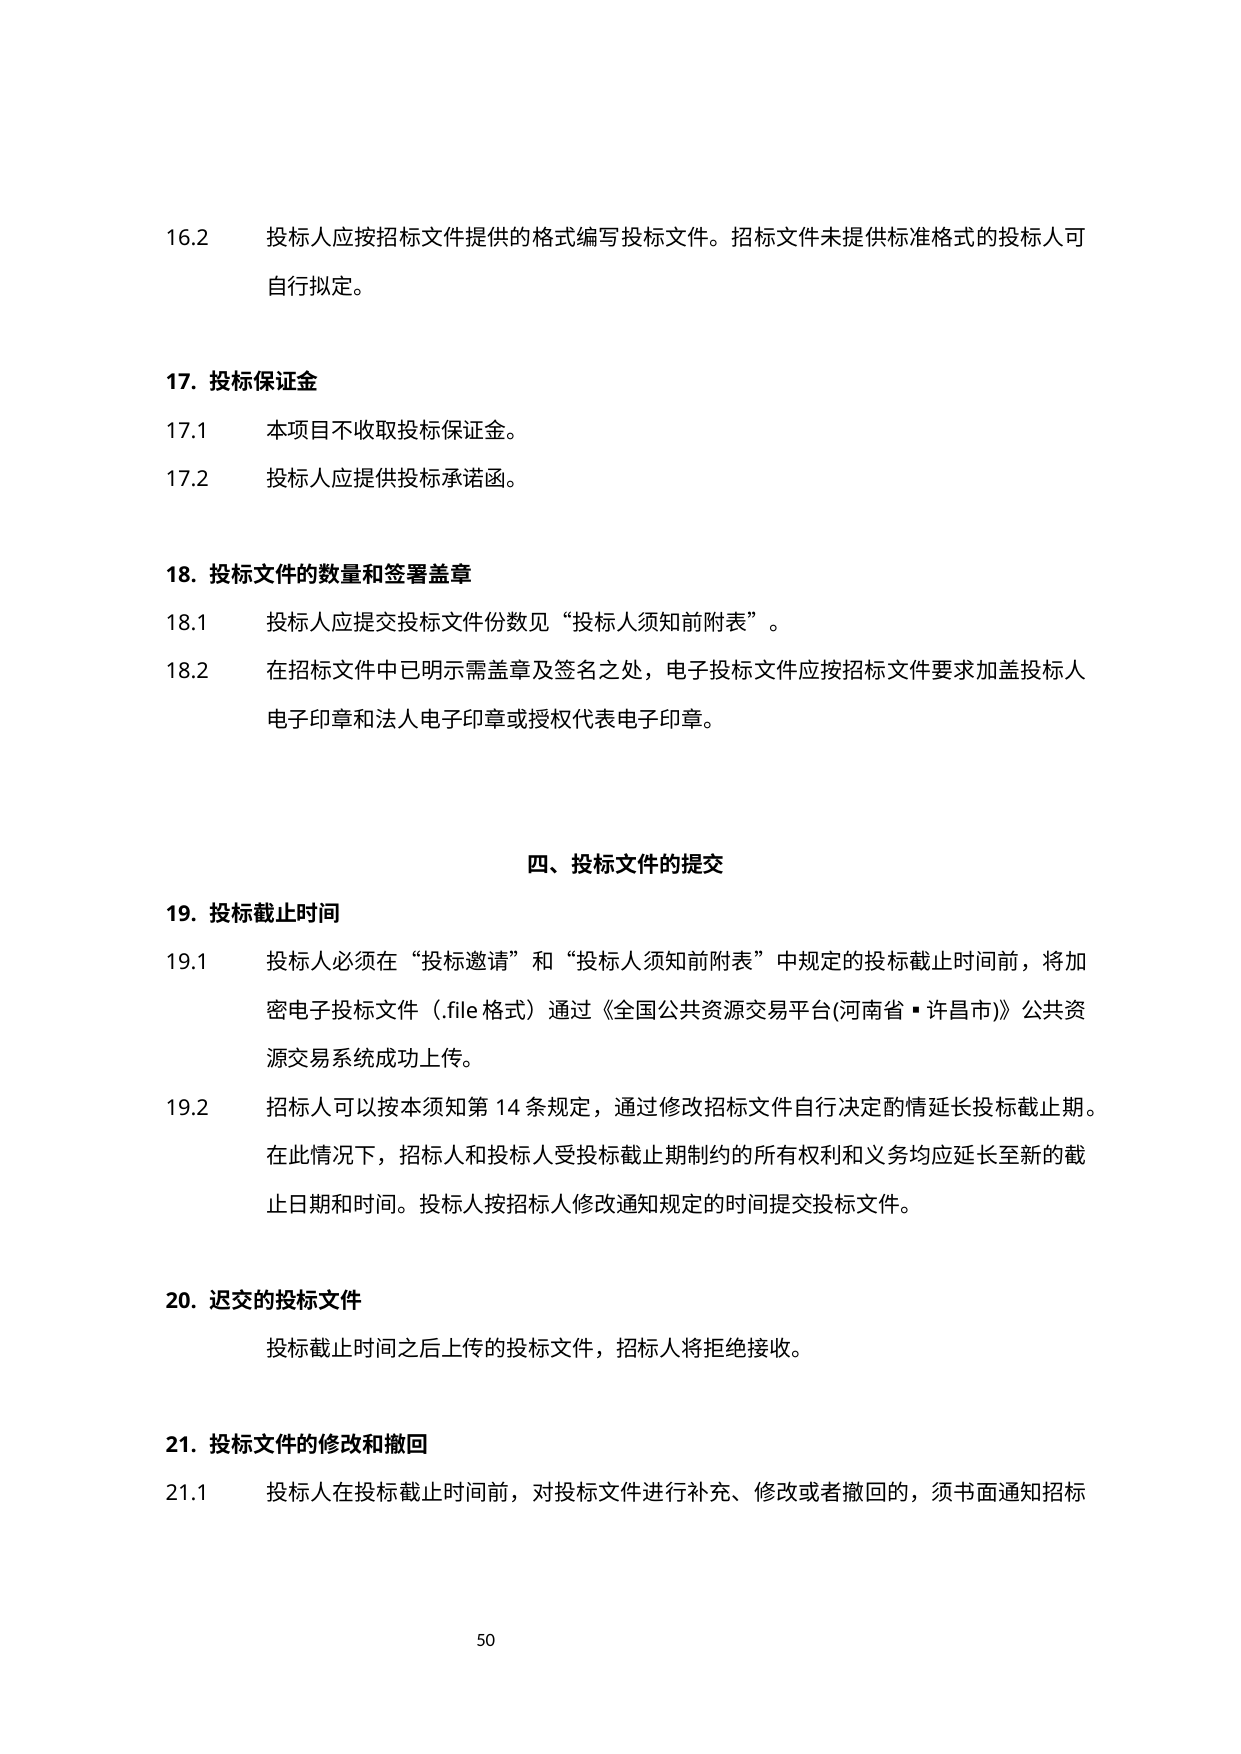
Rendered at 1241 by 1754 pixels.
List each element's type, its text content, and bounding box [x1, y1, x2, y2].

list 本项目不收取投标保证金。 [165, 412, 1087, 445]
list 投标截止时间 [165, 895, 1087, 928]
list 在招标文件中已明示需盖章及签名之处，电子投标文件应按招标文件要求加盖投标人电子印章和法人电子印章或授权代表电子印章。 [165, 653, 1087, 734]
list 投标人应按招标文件提供的格式编写投标文件。招标文件未提供标准格式的投标人可自行拟定。 [165, 219, 1087, 301]
list 投标文件的数量和签署盖章 [165, 556, 1087, 589]
list 投标保证金 [165, 364, 1087, 397]
list 投标人应提供投标承诺函。 [165, 461, 1087, 493]
list 招标人可以按本须知第14条规定，通过修改招标文件自行决定酌情延长投标截止期。在此情况下，招标人和投标人受投标截止期制约的所有权利和义务均应延长至新的截止日期和时间。投标人按招标人修改通知规定的时间提交投标文件。 [165, 1089, 1087, 1219]
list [165, 1475, 1087, 1507]
list 迟交的投标文件 [165, 1283, 1087, 1315]
list 投标人应提交投标文件份数见“投标人须知前附表”。 [165, 605, 1087, 637]
text 投标截止时间之后上传的投标文件，招标人将拒绝接收。 [266, 1331, 1087, 1363]
list 投标人必须在“投标邀请”和“投标人须知前附表”中规定的投标截止时间前，将加密电子投标文件（.file格式）通过《全国公共资源交易平台(河南省▪许昌市)》公共资源交易系统成功上传。 [165, 943, 1087, 1073]
text 四、投标文件的提交 [165, 847, 1087, 879]
list 投标文件的修改和撤回 [165, 1427, 1087, 1459]
